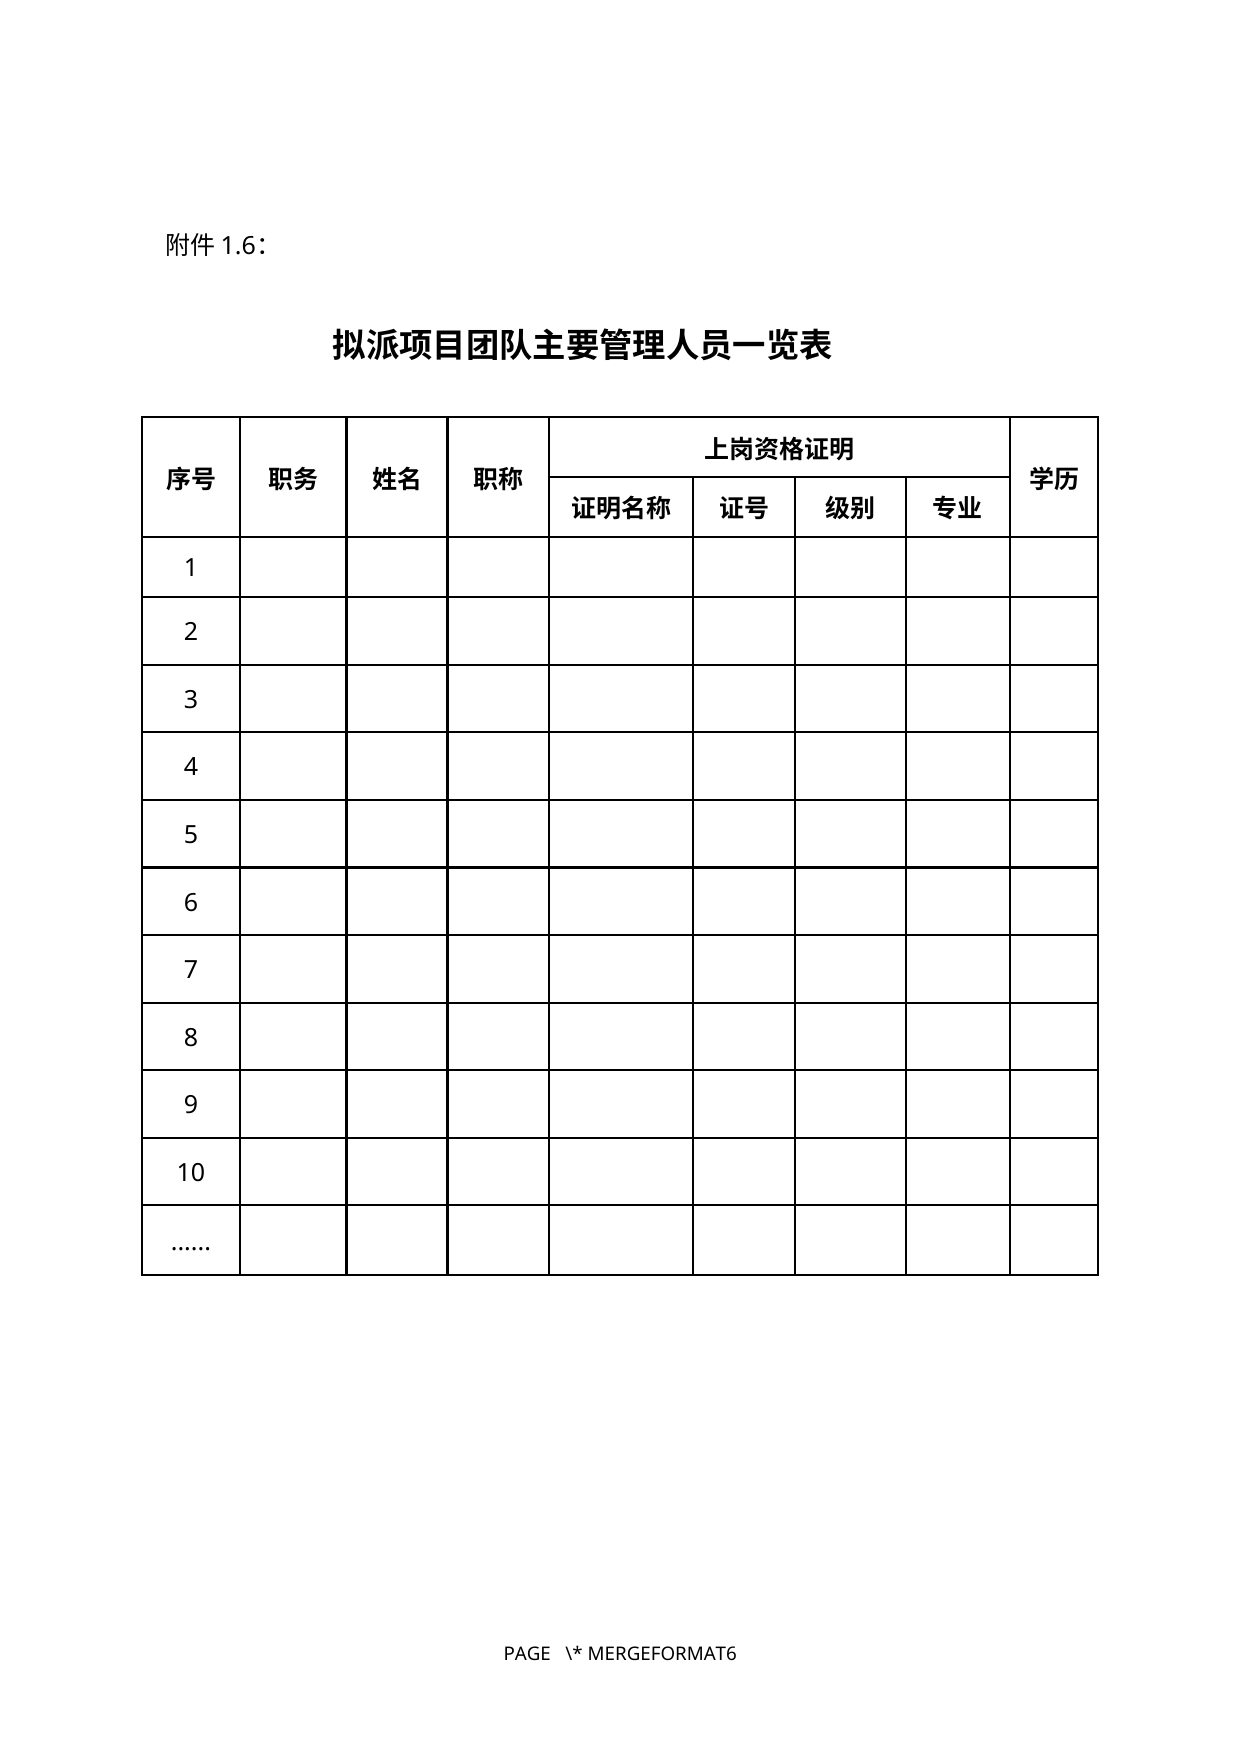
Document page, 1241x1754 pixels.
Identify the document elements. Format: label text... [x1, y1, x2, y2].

table_cell [694, 801, 794, 866]
table_cell [550, 598, 692, 663]
table_cell [1011, 1004, 1097, 1069]
table_cell [796, 538, 905, 596]
table_cell [241, 936, 345, 1002]
table_cell [907, 538, 1009, 596]
table_cell [241, 1004, 345, 1069]
table_cell [1011, 801, 1097, 866]
table_cell [348, 1004, 446, 1069]
table_cell [907, 666, 1009, 731]
table_cell [796, 598, 905, 663]
table_cell [449, 733, 548, 799]
table_cell [1011, 666, 1097, 731]
table_cell 10 [143, 1139, 239, 1204]
table_cell [449, 1206, 548, 1274]
table_cell [796, 733, 905, 799]
table_cell [796, 936, 905, 1002]
table_cell [694, 936, 794, 1002]
table_cell [550, 801, 692, 866]
table_cell [1011, 1139, 1097, 1204]
table_cell 1 [143, 538, 239, 596]
table_cell [796, 869, 905, 934]
table_cell [1011, 936, 1097, 1002]
table_cell 3 [143, 666, 239, 731]
table_cell [348, 869, 446, 934]
table_cell [796, 1206, 905, 1274]
table_header 职务 [241, 418, 345, 536]
table_cell [348, 936, 446, 1002]
table_cell [550, 936, 692, 1002]
table_cell [694, 538, 794, 596]
table_cell [449, 936, 548, 1002]
table_cell [241, 1139, 345, 1204]
table_cell [348, 1206, 446, 1274]
table_cell [348, 1071, 446, 1137]
table_cell [449, 1139, 548, 1204]
table_cell [550, 1206, 692, 1274]
table_cell [550, 733, 692, 799]
table_cell [449, 1004, 548, 1069]
table_cell [449, 1071, 548, 1137]
text 拟派项目团队主要管理人员一览表 [165, 311, 1075, 376]
table_cell 证号 [694, 478, 794, 536]
table_cell [1011, 598, 1097, 663]
table_cell [550, 1004, 692, 1069]
table_cell 9 [143, 1071, 239, 1137]
table_cell [796, 1139, 905, 1204]
table_header 职称 [449, 418, 548, 536]
table_cell [550, 1071, 692, 1137]
table_cell [694, 1004, 794, 1069]
table_cell [449, 801, 548, 866]
table_cell [907, 1004, 1009, 1069]
table_cell [694, 1206, 794, 1274]
table_cell [796, 666, 905, 731]
table_cell 专业 [907, 478, 1009, 536]
table_cell [907, 1206, 1009, 1274]
table_cell [796, 1071, 905, 1137]
table_cell [550, 666, 692, 731]
table_cell [550, 538, 692, 596]
text 附件1.6： [165, 211, 1075, 276]
table_cell [694, 869, 794, 934]
table_cell [1011, 1071, 1097, 1137]
table_cell [796, 1004, 905, 1069]
table_cell [348, 538, 446, 596]
table_cell 2 [143, 598, 239, 663]
table_cell [348, 598, 446, 663]
table_cell [348, 733, 446, 799]
table_cell [694, 598, 794, 663]
table_cell 级别 [796, 478, 905, 536]
table_cell [796, 801, 905, 866]
table_cell 6 [143, 869, 239, 934]
table_cell 证明名称 [550, 478, 692, 536]
table_cell [907, 733, 1009, 799]
table_cell [241, 733, 345, 799]
table_cell [241, 666, 345, 731]
table_cell [449, 598, 548, 663]
table_cell [241, 1071, 345, 1137]
table_cell [1011, 538, 1097, 596]
table_cell 8 [143, 1004, 239, 1069]
table_cell [694, 1071, 794, 1137]
table_header 学历 [1011, 418, 1097, 536]
table_header 序号 [143, 418, 239, 536]
table_cell [694, 733, 794, 799]
table_cell [694, 1139, 794, 1204]
table_cell [449, 869, 548, 934]
table_cell [694, 666, 794, 731]
table_cell [348, 1139, 446, 1204]
table_cell 4 [143, 733, 239, 799]
table_cell [449, 538, 548, 596]
table_cell [907, 1071, 1009, 1137]
table_cell [1011, 1206, 1097, 1274]
table_cell [241, 1206, 345, 1274]
table_cell [241, 801, 345, 866]
table_cell [550, 1139, 692, 1204]
table_cell [1011, 869, 1097, 934]
table_cell [907, 869, 1009, 934]
table_cell [907, 1139, 1009, 1204]
table_cell [449, 666, 548, 731]
table_header 上岗资格证明 [550, 418, 1009, 476]
table_cell [241, 869, 345, 934]
table_cell 5 [143, 801, 239, 866]
table_cell [348, 801, 446, 866]
table_cell [907, 598, 1009, 663]
table_cell [1011, 733, 1097, 799]
table_cell [907, 801, 1009, 866]
table_header 姓名 [348, 418, 446, 536]
table_cell [550, 869, 692, 934]
table_cell [907, 936, 1009, 1002]
table_cell [241, 538, 345, 596]
table_cell [348, 666, 446, 731]
table_cell [241, 598, 345, 663]
table_cell ...... [143, 1206, 239, 1274]
table_cell 7 [143, 936, 239, 1002]
